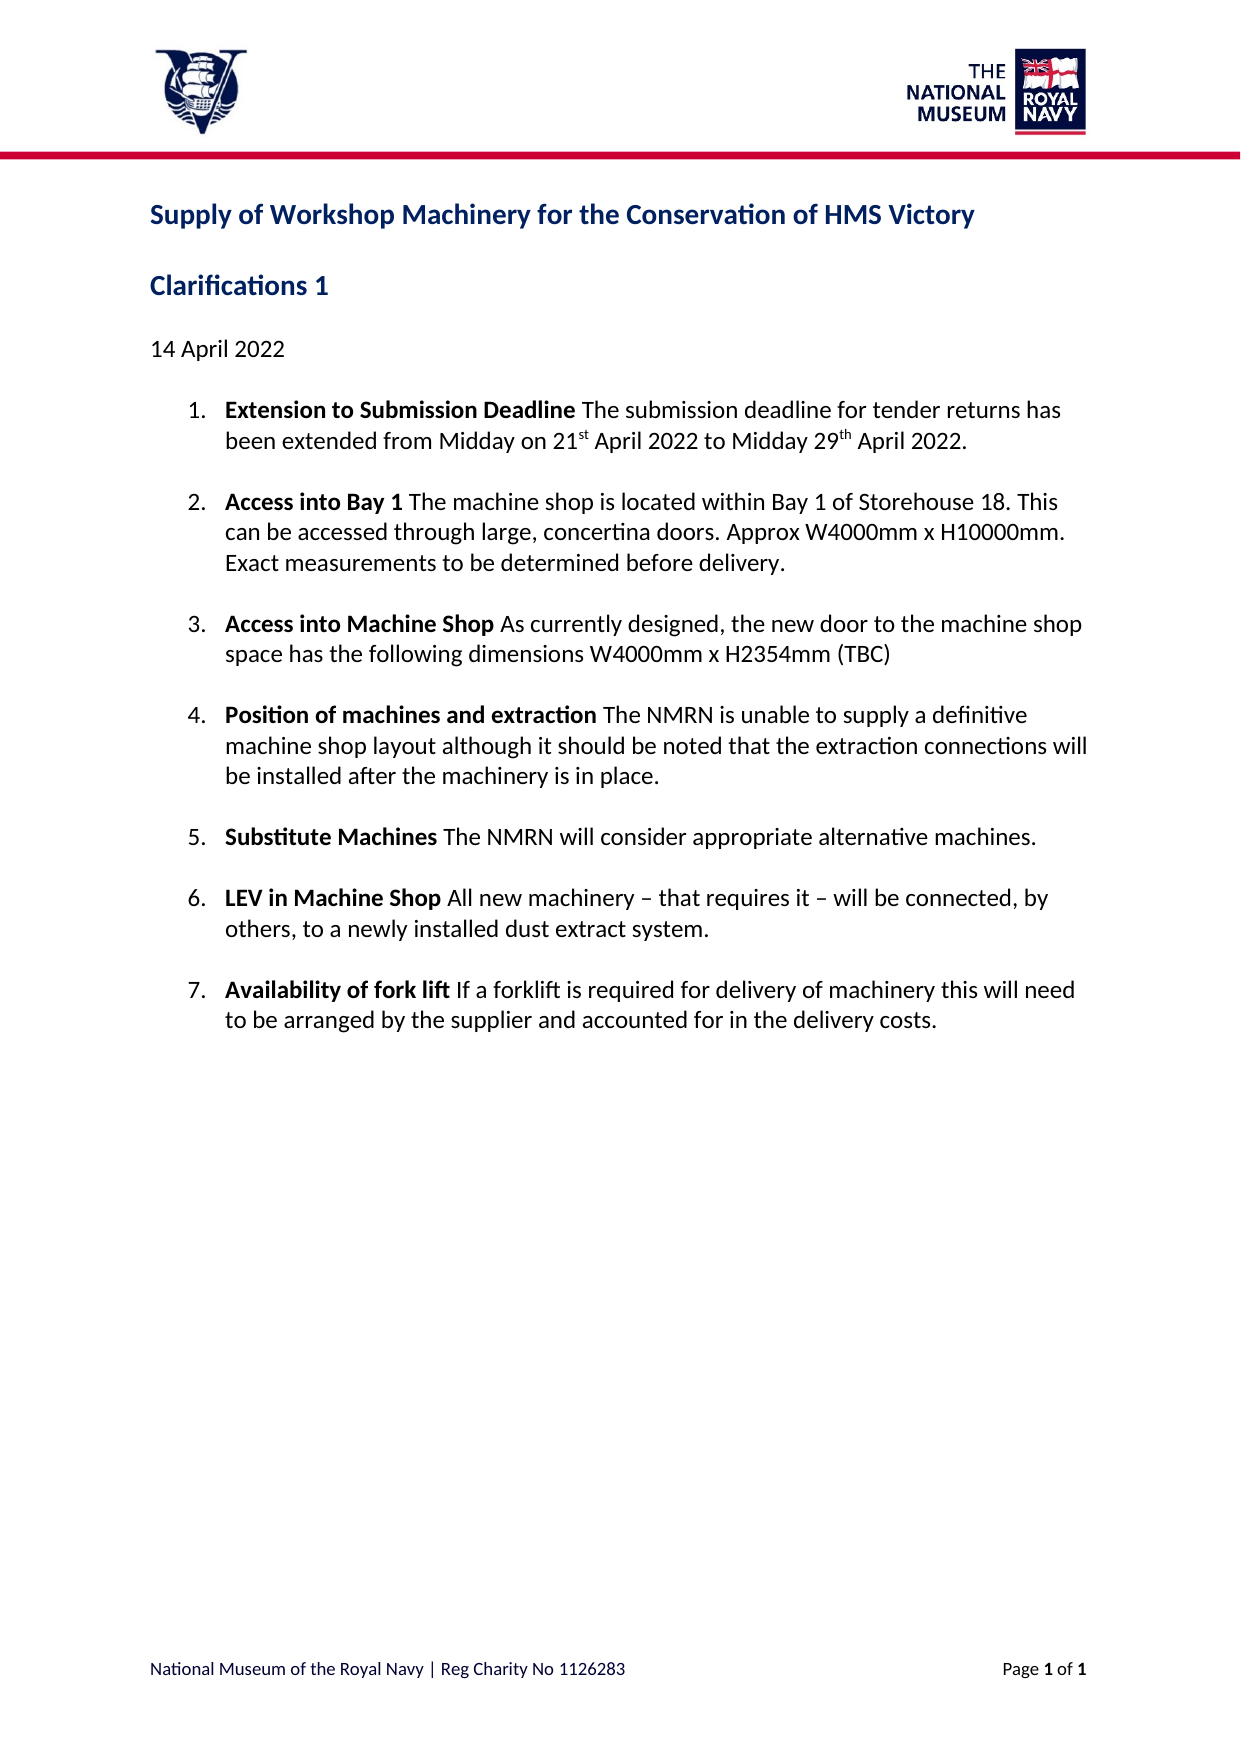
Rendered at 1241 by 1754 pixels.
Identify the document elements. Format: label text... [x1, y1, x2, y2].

list LEV in Machine Shop All new machinery – that requires it – will be connected, by others, to a newly installed dust extract system. [187, 883, 1090, 944]
picture [893, 31, 1103, 151]
picture [150, 39, 251, 138]
text Supply of Workshop Machinery for the Conservation of HMS Victory [150, 196, 1090, 231]
list Extension to Submission Deadline The submission deadline for tender returns has been extended from Midday on 21st April 2022 to Midday 29th April 2022. [187, 394, 1090, 455]
list Position of machines and extraction The NMRN is unable to supply a definitive machine shop layout although it should be noted that the extraction connections will be installed after the machinery is in place. [187, 699, 1090, 791]
list Access into Machine Shop As currently designed, the new door to the machine shop space has the following dimensions W4000mm x H2354mm (TBC) [187, 608, 1090, 669]
text 14 April 2022 [150, 333, 1090, 364]
list Access into Bay 1 The machine shop is located within Bay 1 of Storehouse 18. This can be accessed through large, concertina doors. Approx W4000mm x H10000mm. Exact measurements to be determined before delivery. [187, 486, 1090, 577]
list Availability of fork lift If a forklift is required for delivery of machinery this will need to be arranged by the supplier and accounted for in the delivery costs. [187, 974, 1090, 1035]
list Substitute Machines The NMRN will consider appropriate alternative machines. [187, 822, 1090, 852]
text Clarifications 1 [150, 267, 1090, 303]
